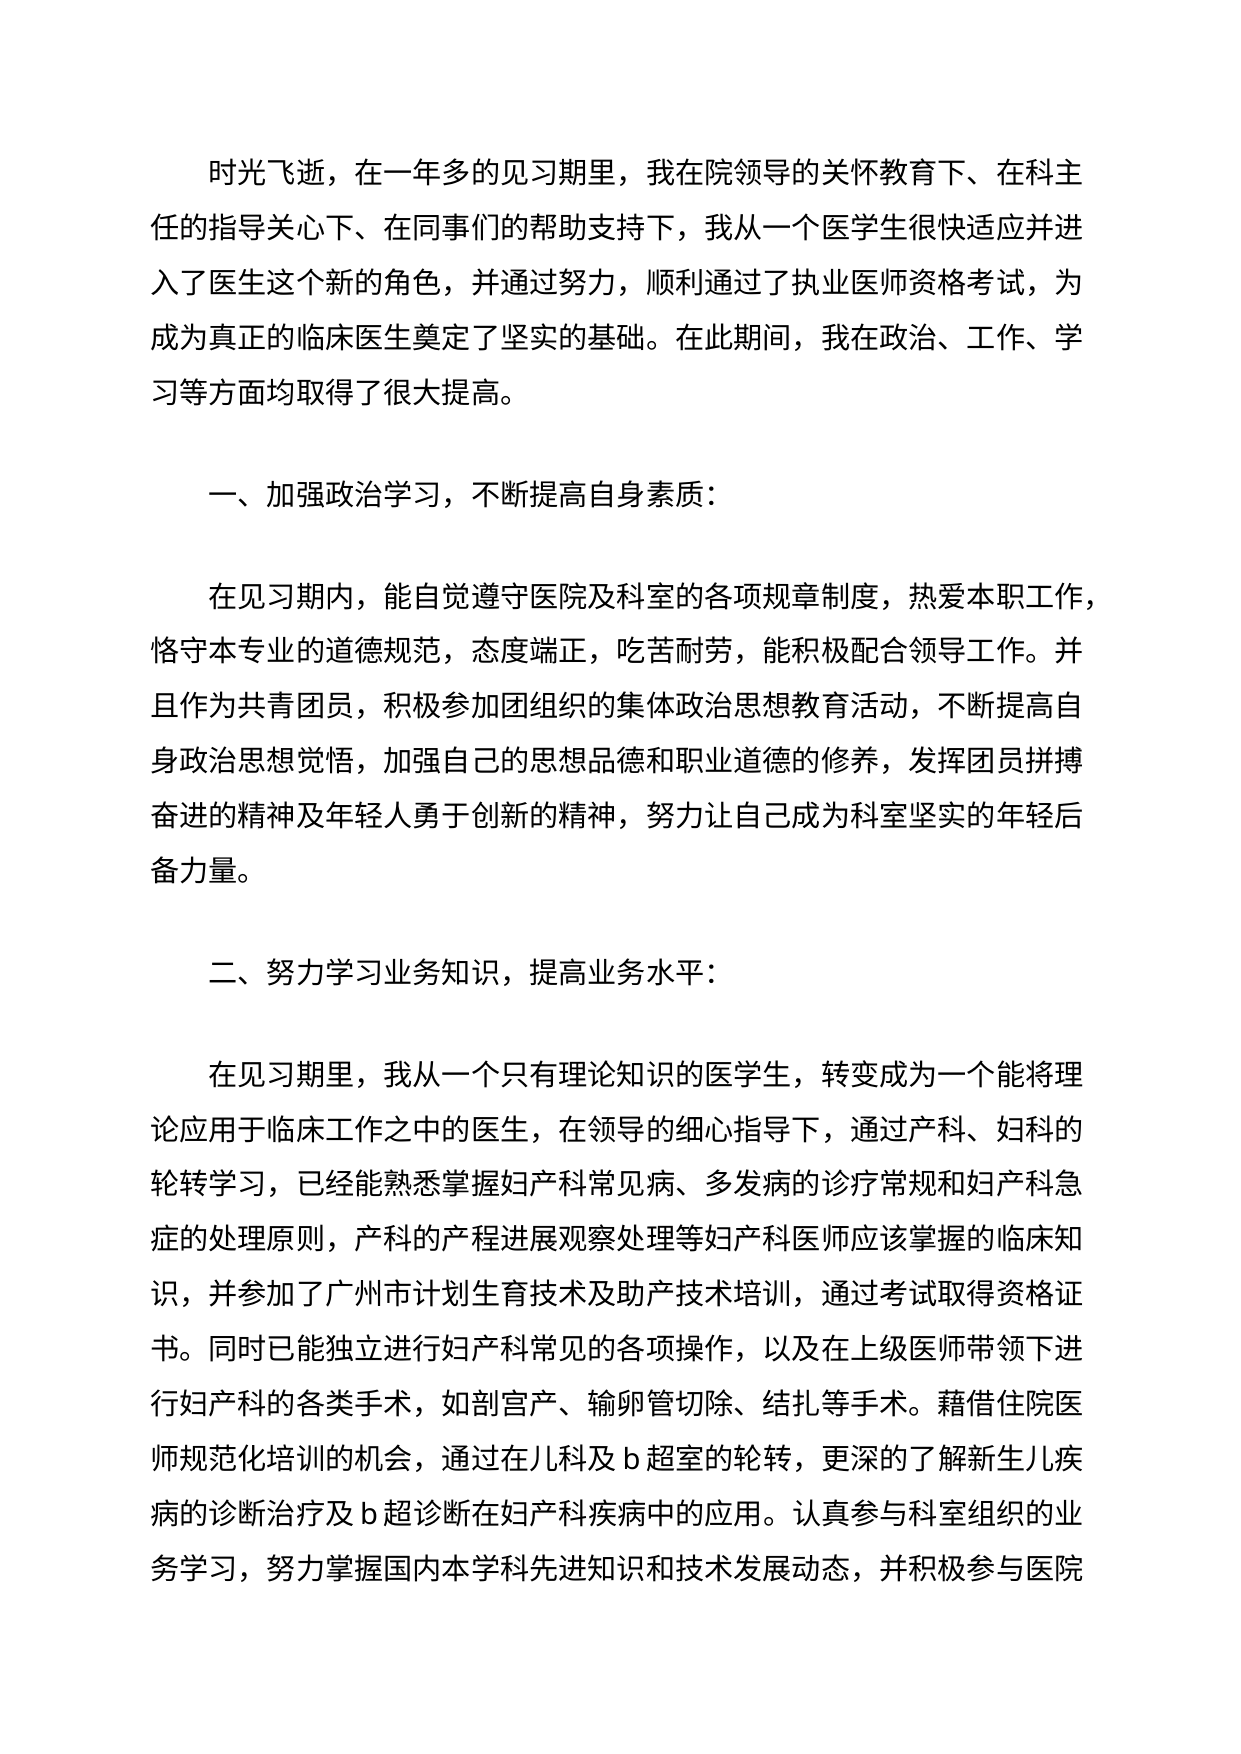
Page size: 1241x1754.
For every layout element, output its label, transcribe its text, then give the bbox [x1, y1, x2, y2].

text 时光飞逝，在一年多的见习期里，我在院领导的关怀教育下、在科主任的指导关心下、在同事们的帮助支持下，我从一个医学生很快适应并进入了医生这个新的角色，并通过努力，顺利通过了执业医师资格考试，为成为真正的临床医生奠定了坚实的基础。在此期间，我在政治、工作、学习等方面均取得了很大提高。 [150, 150, 1090, 412]
text 在见习期内，能自觉遵守医院及科室的各项规章制度，热爱本职工作，恪守本专业的道德规范，态度端正，吃苦耐劳，能积极配合领导工作。并且作为共青团员，积极参加团组织的集体政治思想教育活动，不断提高自身政治思想觉悟，加强自己的思想品德和职业道德的修养，发挥团员拼搏奋进的精神及年轻人勇于创新的精神，努力让自己成为科室坚实的年轻后备力量。 [150, 573, 1090, 890]
text 二、努力学习业务知识，提高业务水平： [150, 949, 1090, 992]
text 一、加强政治学习，不断提高自身素质： [150, 471, 1090, 514]
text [150, 1051, 1090, 1588]
